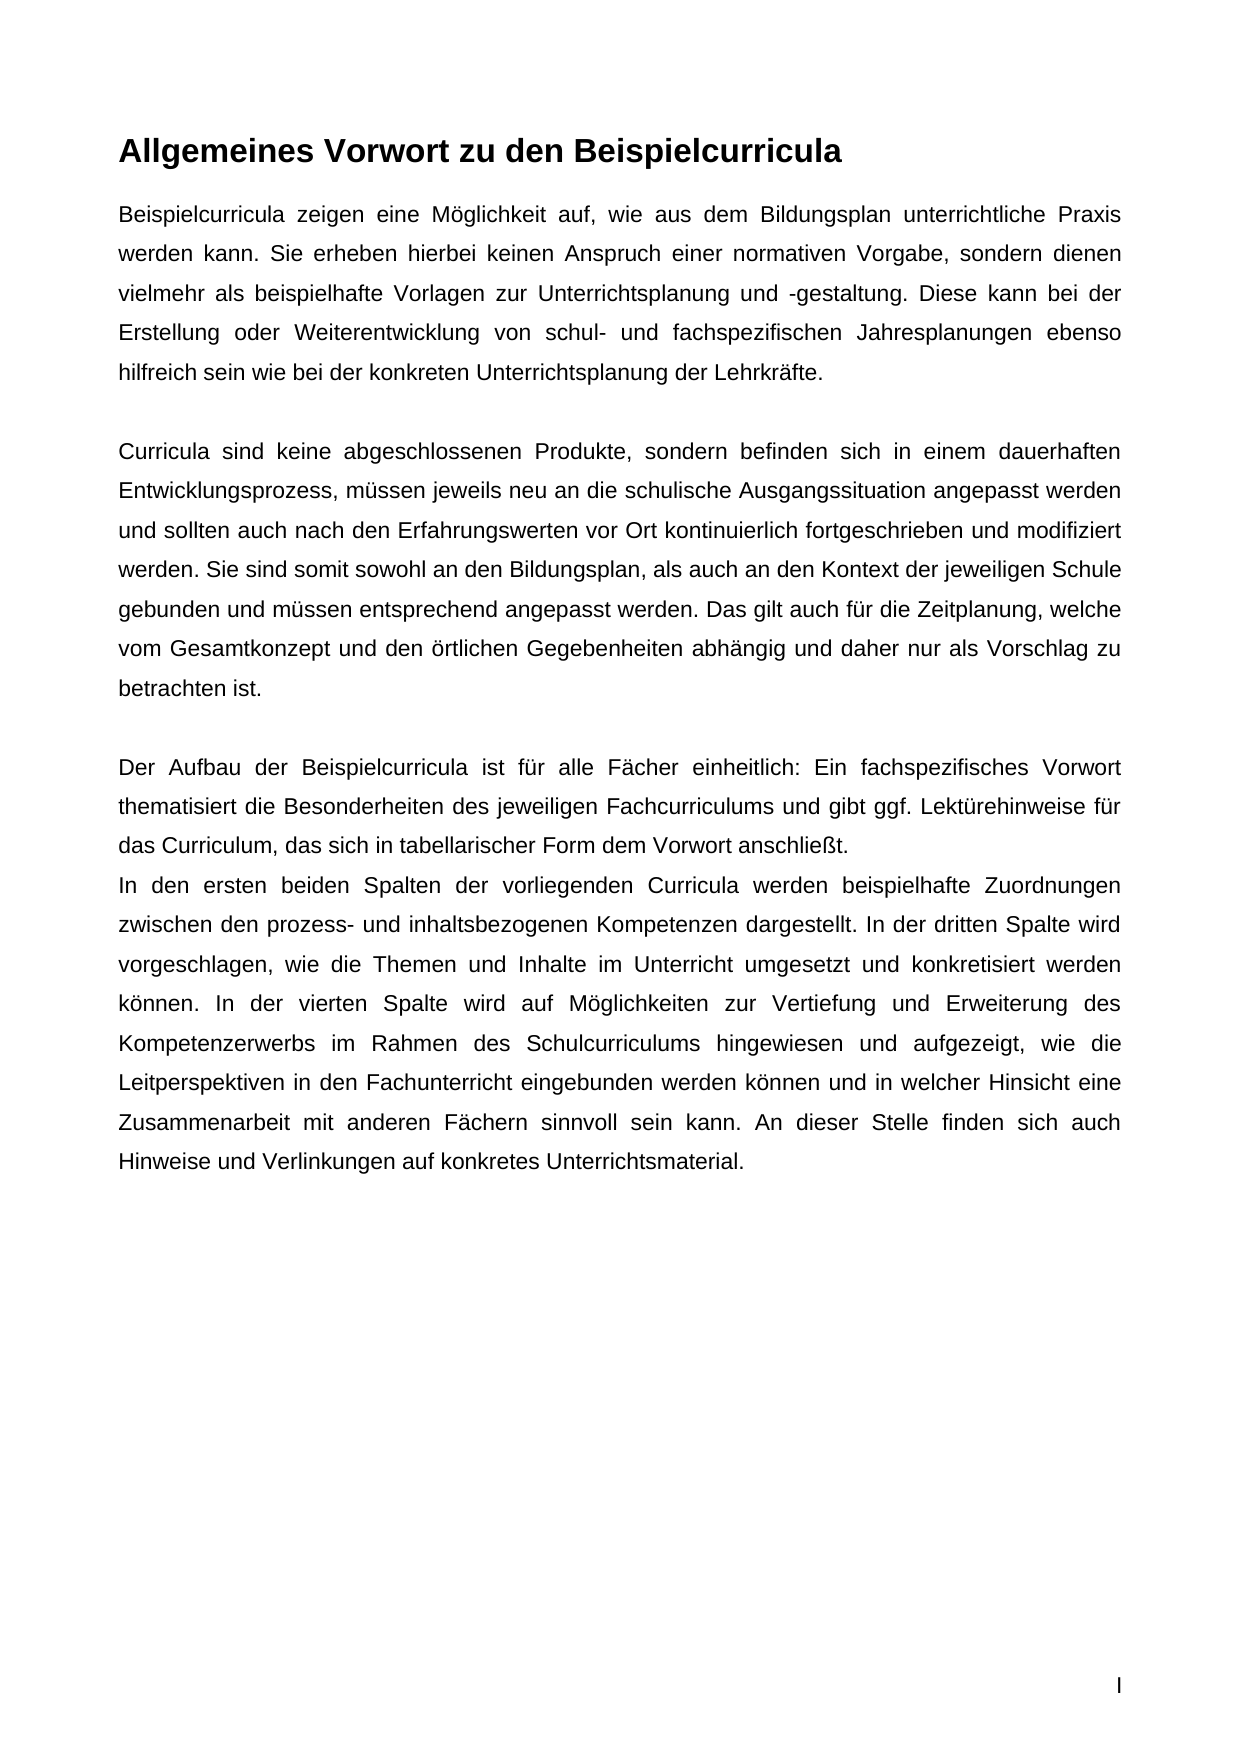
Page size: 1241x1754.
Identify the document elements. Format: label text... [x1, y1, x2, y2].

text In den ersten beiden Spalten der vorliegenden Curricula werden beispielhafte Zuordnungen zwischen den prozess- und inhaltsbezogenen Kompetenzen dargestellt. In der dritten Spalte wird vorgeschlagen, wie die Themen und Inhalte im Unterricht umgesetzt und konkretisiert werden können. In der vierten Spalte wird auf Möglichkeiten zur Vertiefung und Erweiterung des Kompetenzerwerbs im Rahmen des Schulcurriculums hingewiesen und aufgezeigt, wie die Leitperspektiven in den Fachunterricht eingebunden werden können und in welcher Hinsicht eine Zusammenarbeit mit anderen Fächern sinnvoll sein kann. An dieser Stelle finden sich auch Hinweise und Verlinkungen auf konkretes Unterrichtsmaterial. [118, 872, 1122, 1174]
text Allgemeines Vorwort zu den Beispielcurricula [118, 131, 1122, 169]
text Der Aufbau der Beispielcurricula ist für alle Fächer einheitlich: Ein fachspezifisches Vorwort thematisiert die Besonderheiten des jeweiligen Fachcurriculums und gibt ggf. Lektürehinweise für das Curriculum, das sich in tabellarischer Form dem Vorwort anschließt. [118, 753, 1122, 859]
text Curricula sind keine abgeschlossenen Produkte, sondern befinden sich in einem dauerhaften Entwicklungsprozess, müssen jeweils neu an die schulische Ausgangssituation angepasst werden und sollten auch nach den Erfahrungswerten vor Ort kontinuierlich fortgeschrieben und modifiziert werden. Sie sind somit sowohl an den Bildungsplan, als auch an den Kontext der jeweiligen Schule gebunden und müssen entsprechend angepasst werden. Das gilt auch für die Zeitplanung, welche vom Gesamtkonzept und den örtlichen Gegebenheiten abhängig und daher nur als Vorschlag zu betrachten ist. [118, 438, 1122, 701]
text Beispielcurricula zeigen eine Möglichkeit auf, wie aus dem Bildungsplan unterrichtliche Praxis werden kann. Sie erheben hierbei keinen Anspruch einer normativen Vorgabe, sondern dienen vielmehr als beispielhafte Vorlagen zur Unterrichtsplanung und -gestaltung. Diese kann bei der Erstellung oder Weiterentwicklung von schul- und fachspezifischen Jahresplanungen ebenso hilfreich sein wie bei der konkreten Unterrichtsplanung der Lehrkräfte. [118, 201, 1122, 385]
